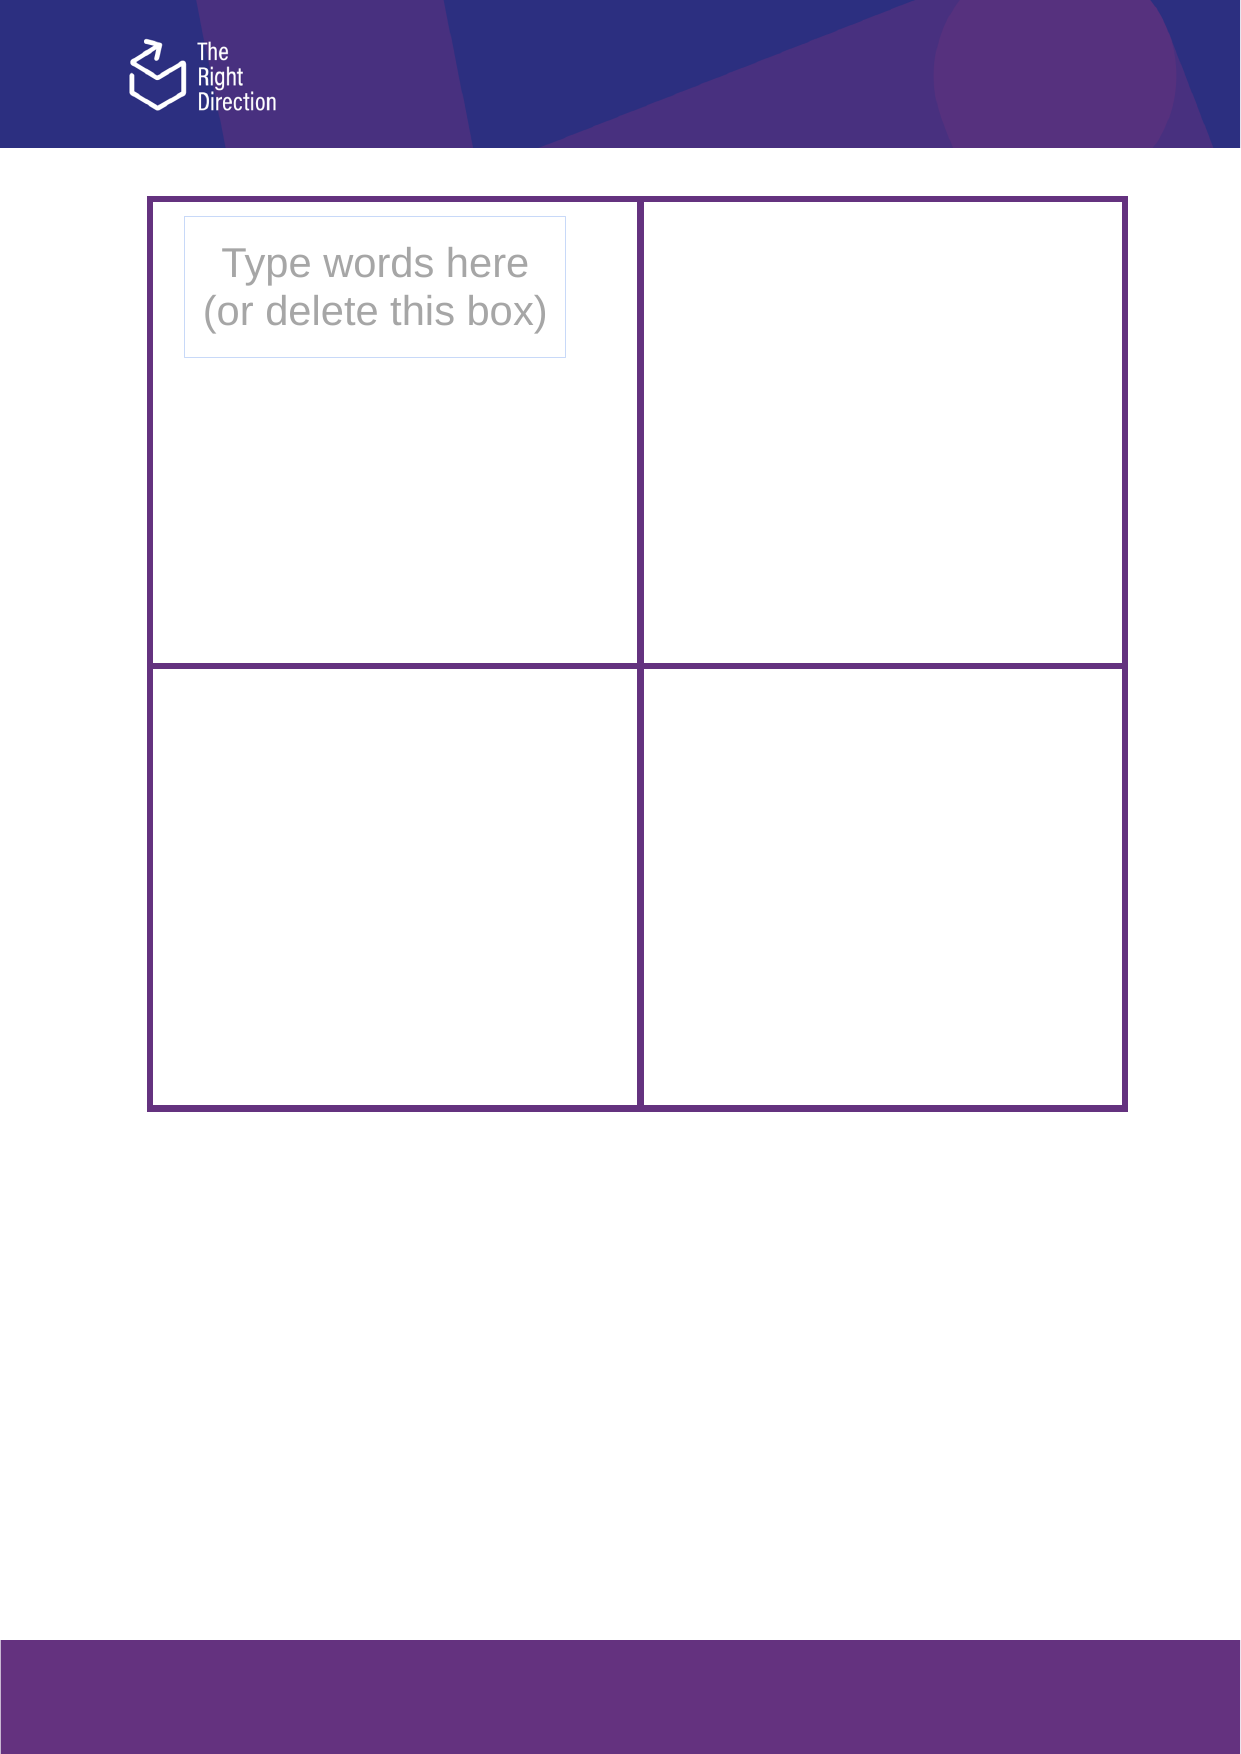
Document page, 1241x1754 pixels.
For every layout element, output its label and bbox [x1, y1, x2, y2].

table_cell [153, 669, 637, 1105]
picture [0, 0, 1241, 148]
table_header [153, 202, 637, 662]
table_cell [644, 669, 1122, 1105]
table_header [644, 202, 1122, 662]
